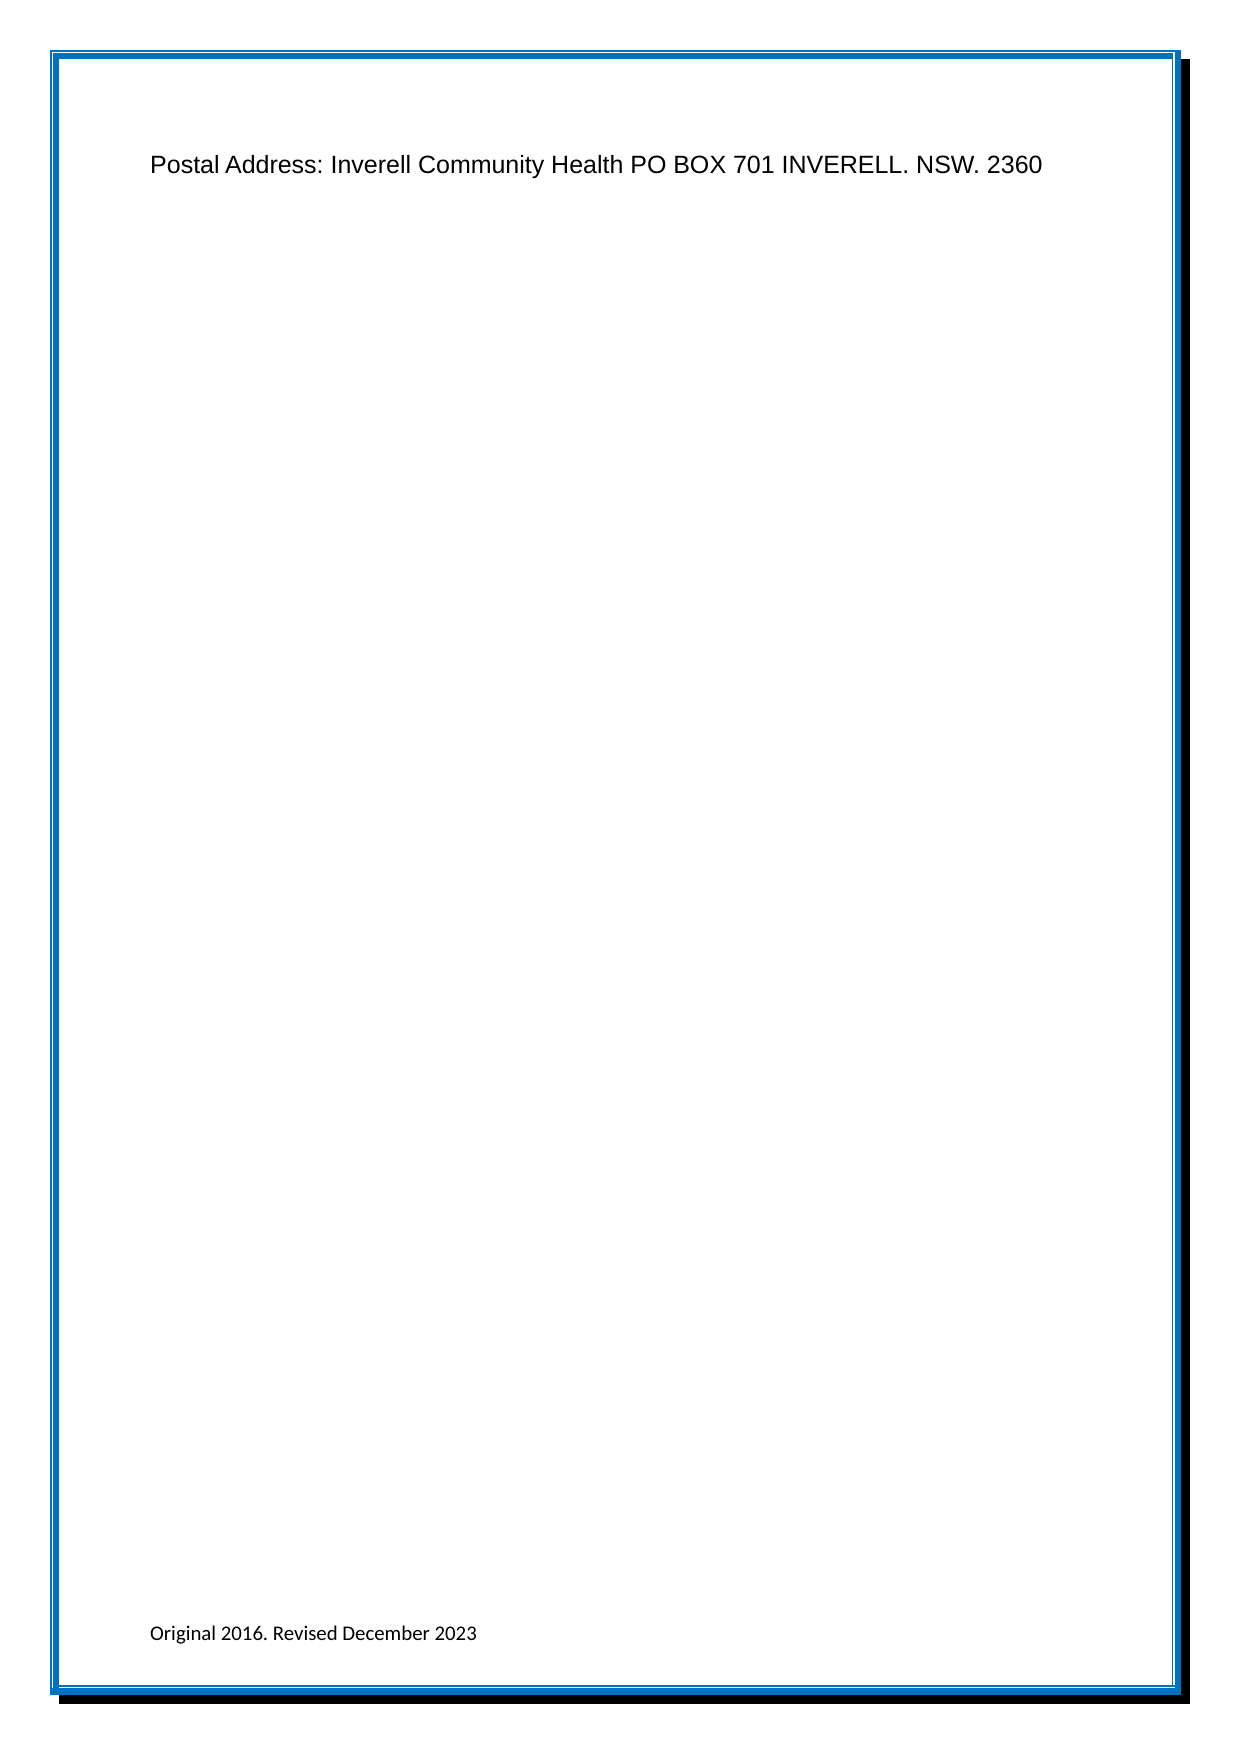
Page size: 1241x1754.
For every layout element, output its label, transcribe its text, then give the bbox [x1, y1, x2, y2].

text Postal Address: Inverell Community Health PO BOX 701 INVERELL. NSW. 2360 [150, 150, 1081, 179]
